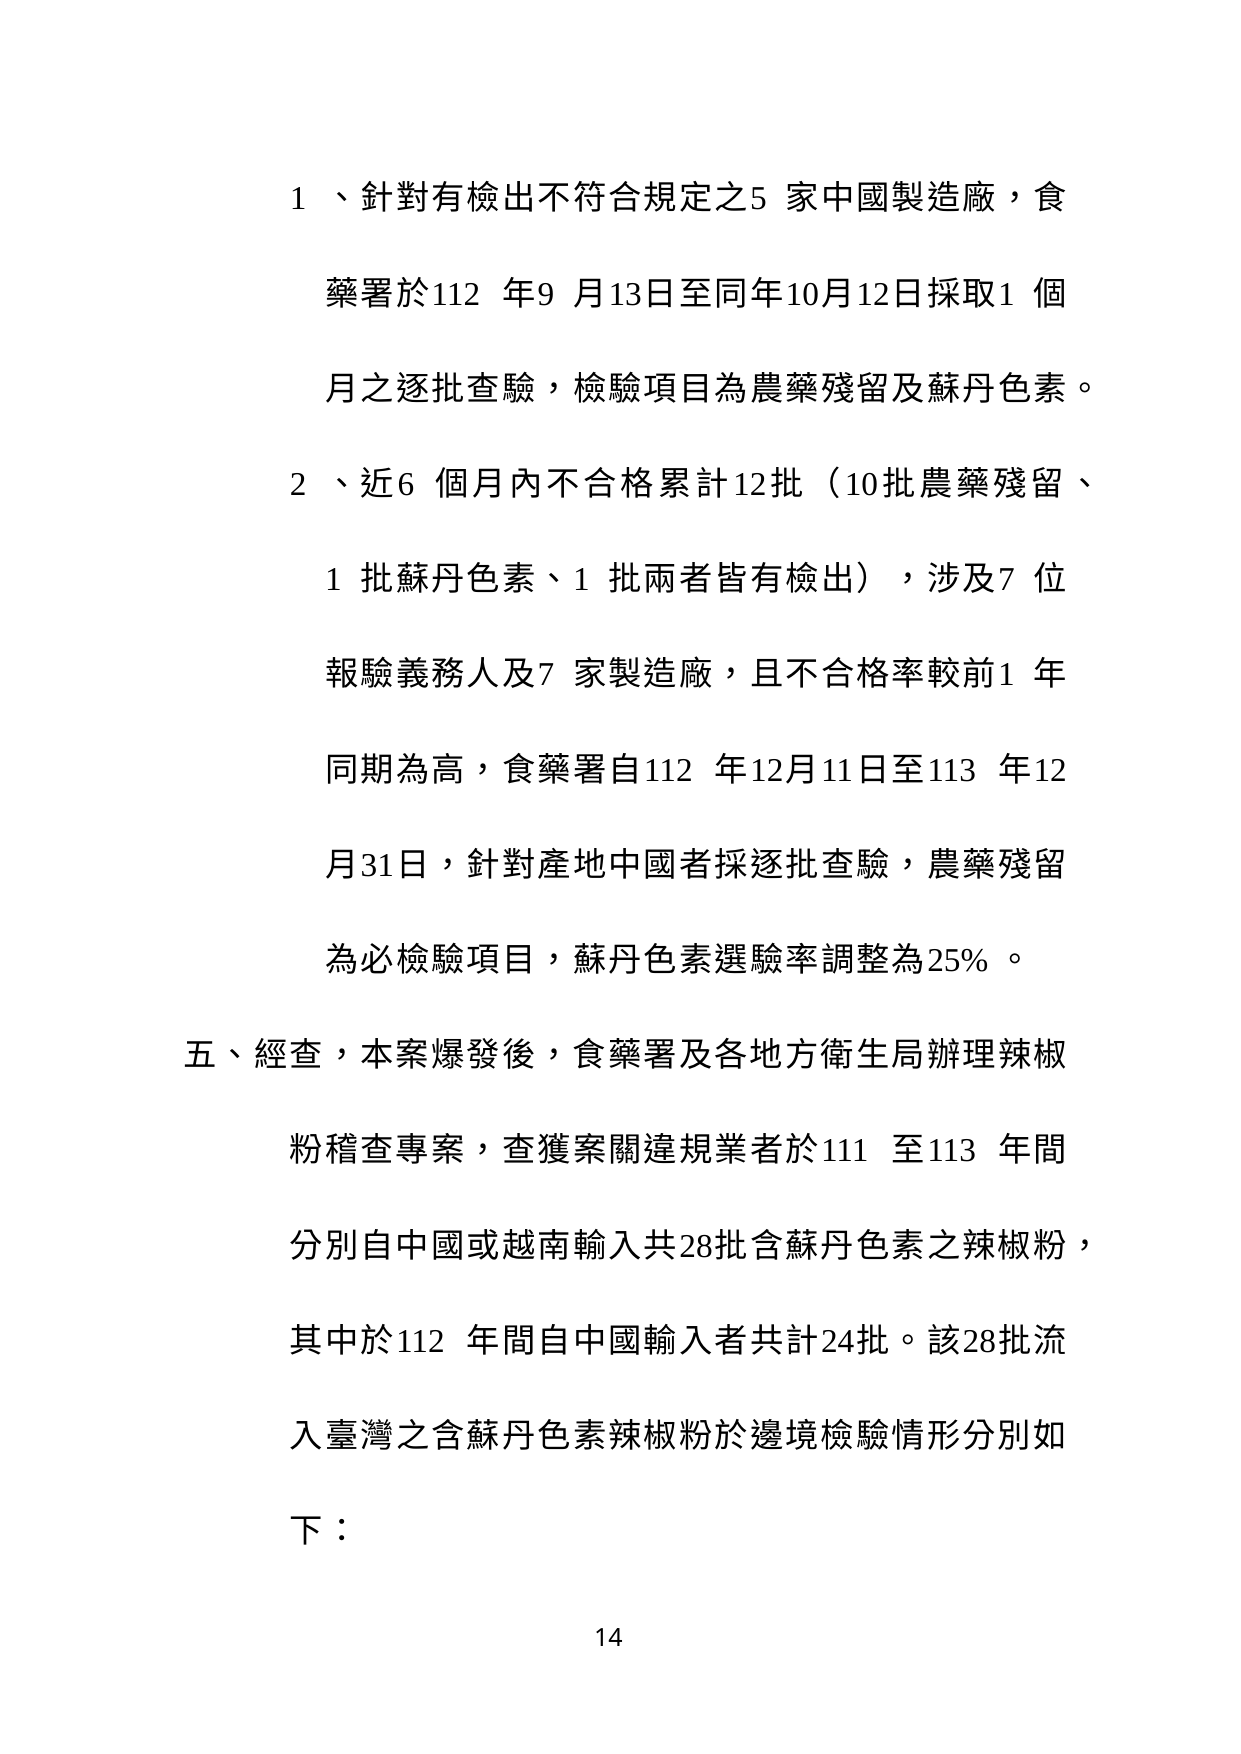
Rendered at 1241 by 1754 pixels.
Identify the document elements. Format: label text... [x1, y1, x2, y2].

subtitle 經查，本案爆發後，食藥署及各地方衛生局辦理辣椒粉稽查專案，查獲案關違規業者於111至113年間分別自中國或越南輸入共28批含蘇丹色素之辣椒粉，其中於112年間自中國輸入者共計24批。該28批流入臺灣之含蘇丹色素辣椒粉於邊境檢驗情形分別如下： [183, 1004, 1069, 1576]
subtitle 近6個月內不合格累計12批（10批農藥殘留、1批蘇丹色素、1批兩者皆有檢出），涉及7位報驗義務人及7家製造廠，且不合格率較前1年同期為高，食藥署自112年12月11日至113年12月31日，針對產地中國者採逐批查驗，農藥殘留為必檢驗項目，蘇丹色素選驗率調整為25%。 [257, 433, 1069, 1004]
subtitle 針對有檢出不符合規定之5家中國製造廠，食藥署於112年9月13日至同年10月12日採取1個月之逐批查驗，檢驗項目為農藥殘留及蘇丹色素。 [257, 148, 1069, 433]
